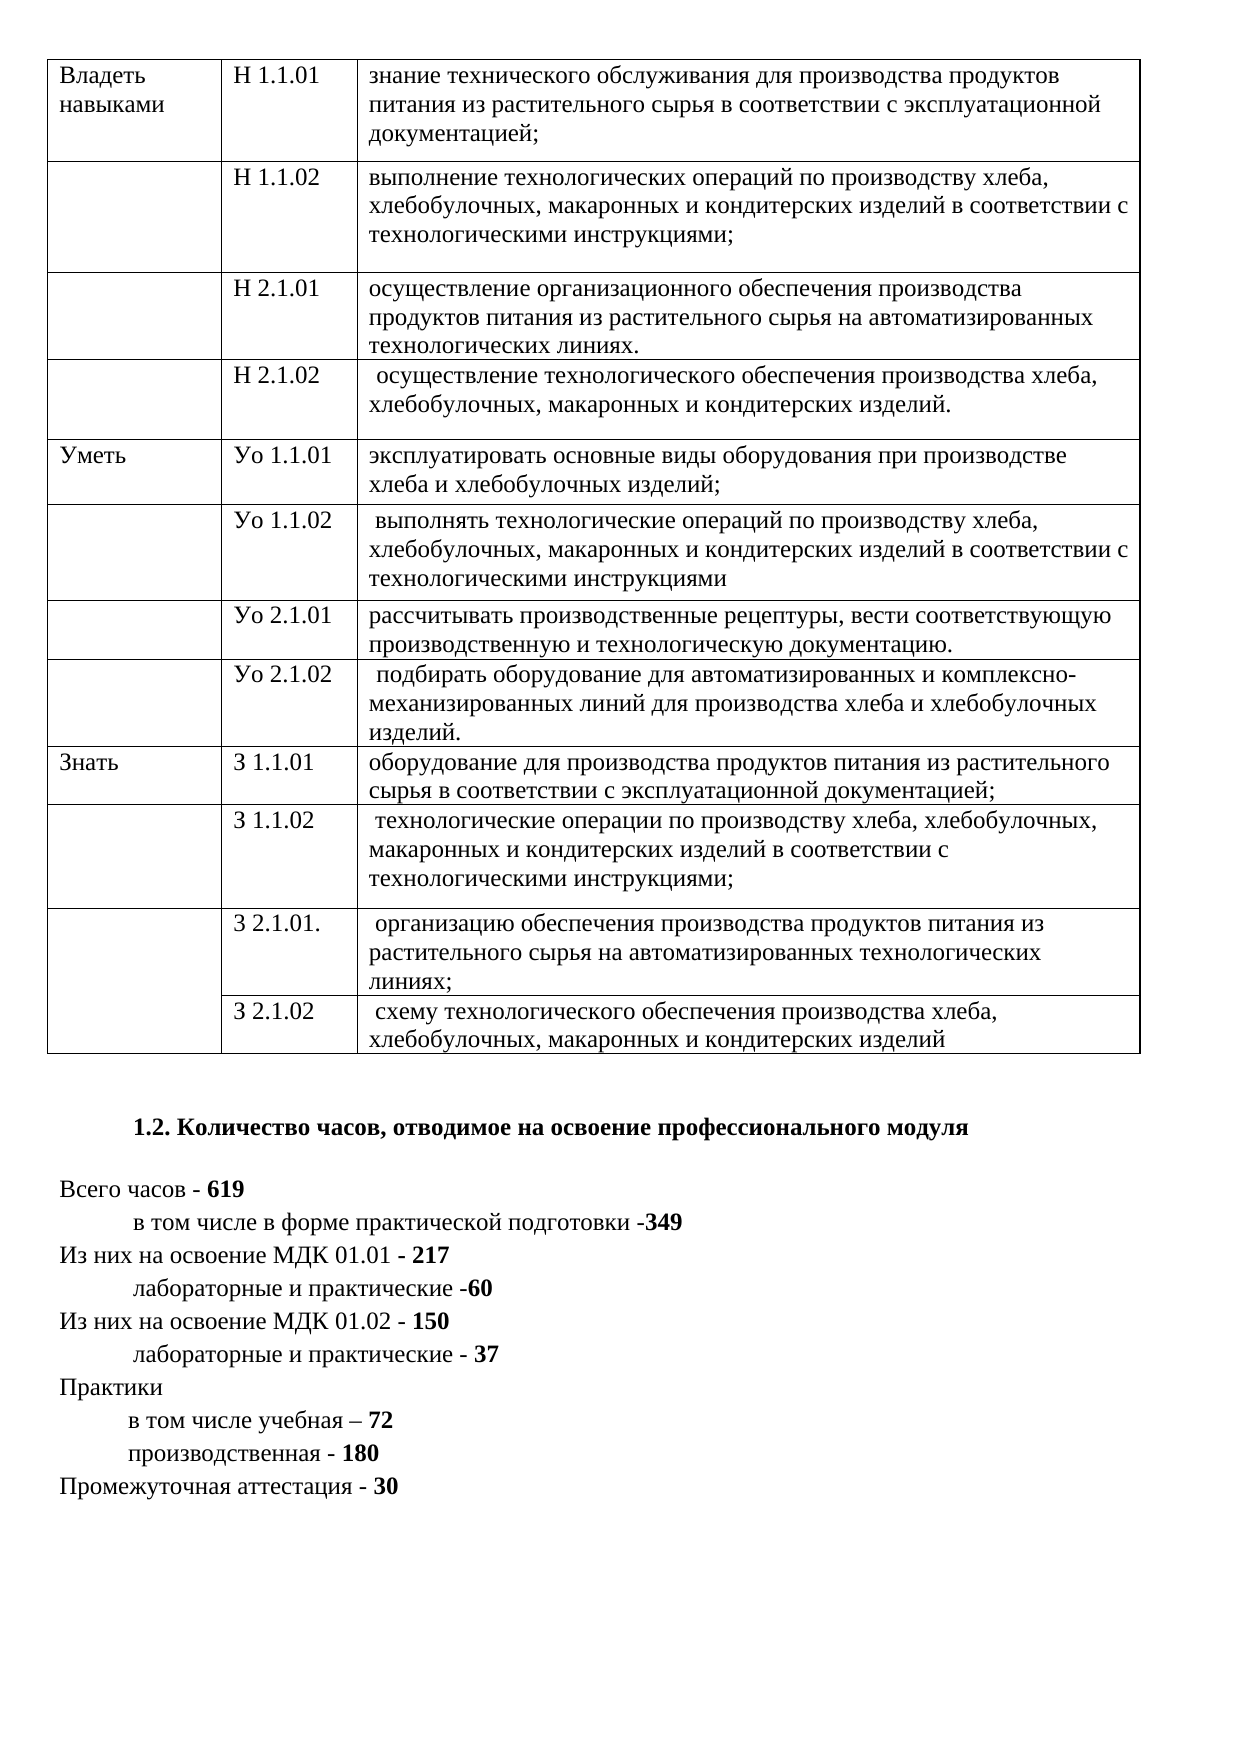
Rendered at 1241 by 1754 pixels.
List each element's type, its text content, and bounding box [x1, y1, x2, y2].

text Промежуточная аттестация - 30 [59, 1471, 1181, 1499]
table_cell З 1.1.02 [222, 805, 357, 907]
table_cell осуществление технологического обеспечения производства хлеба, хлебобулочных, макаронных и кондитерских изделий. [358, 360, 1139, 439]
table_cell схему технологического обеспечения производства хлеба, хлебобулочных, макаронных и кондитерских изделий [358, 996, 1139, 1053]
text лабораторные и практические -60 [59, 1273, 1181, 1301]
table_cell осуществление организационного обеспечения производства продуктов питания из растительного сырья на автоматизированных технологических линиях. [358, 273, 1139, 359]
table_cell Уметь [48, 440, 221, 504]
text в том числе учебная – 72 [59, 1405, 1181, 1433]
text Практики [59, 1372, 1181, 1401]
table_cell Уо 1.1.02 [222, 505, 357, 599]
table_cell выполнять технологические операций по производству хлеба, хлебобулочных, макаронных и кондитерских изделий в соответствии с технологическими инструкциями [358, 505, 1139, 599]
table_cell выполнение технологических операций по производству хлеба, хлебобулочных, макаронных и кондитерских изделий в соответствии с технологическими инструкциями; [358, 162, 1139, 272]
table_cell Н 1.1.02 [222, 162, 357, 272]
table_cell [48, 909, 221, 1053]
table_cell организацию обеспечения производства продуктов питания из растительного сырья на автоматизированных технологических линиях; [358, 909, 1139, 995]
text 1.2. Количество часов, отводимое на освоение профессионального модуля [59, 1112, 1181, 1141]
table_cell Уо 2.1.01 [222, 601, 357, 658]
table_header знание технического обслуживания для производства продуктов питания из растительного сырья в соответствии с эксплуатационной документацией; [358, 60, 1139, 161]
text Всего часов - 619 [59, 1174, 1181, 1202]
table_cell [48, 162, 221, 272]
text лабораторные и практические - 37 [59, 1339, 1181, 1367]
table_cell [48, 660, 221, 746]
table_cell оборудование для производства продуктов питания из растительного сырья в соответствии с эксплуатационной документацией; [358, 747, 1139, 804]
table_cell рассчитывать производственные рецептуры, вести соответствующую производственную и технологическую документацию. [358, 601, 1139, 658]
text в том числе в форме практической подготовки -349 [59, 1207, 1181, 1235]
table_cell Уо 2.1.02 [222, 660, 357, 746]
table_cell Н 2.1.02 [222, 360, 357, 439]
text производственная - 180 [59, 1438, 1181, 1467]
table_cell [48, 360, 221, 439]
table_cell З 2.1.02 [222, 996, 357, 1053]
table_cell [48, 273, 221, 359]
table_cell Знать [48, 747, 221, 804]
table_cell 3 2.1.01. [222, 909, 357, 995]
table_header Н 1.1.01 [222, 60, 357, 161]
table_cell [48, 805, 221, 907]
table_cell Н 2.1.01 [222, 273, 357, 359]
table_cell эксплуатировать основные виды оборудования при производстве хлеба и хлебобулочных изделий; [358, 440, 1139, 504]
table_cell Уо 1.1.01 [222, 440, 357, 504]
table_cell [48, 505, 221, 599]
table_header Владеть навыками [48, 60, 221, 161]
table_cell [48, 601, 221, 658]
table_cell технологические операции по производству хлеба, хлебобулочных, макаронных и кондитерских изделий в соответствии с технологическими инструкциями; [358, 805, 1139, 907]
text Из них на освоение МДК 01.02 - 150 [59, 1306, 1181, 1334]
text Из них на освоение МДК 01.01 - 217 [59, 1240, 1181, 1268]
table_cell подбирать оборудование для автоматизированных и комплексно-механизированных линий для производства хлеба и хлебобулочных изделий. [358, 660, 1139, 746]
table_cell З 1.1.01 [222, 747, 357, 804]
